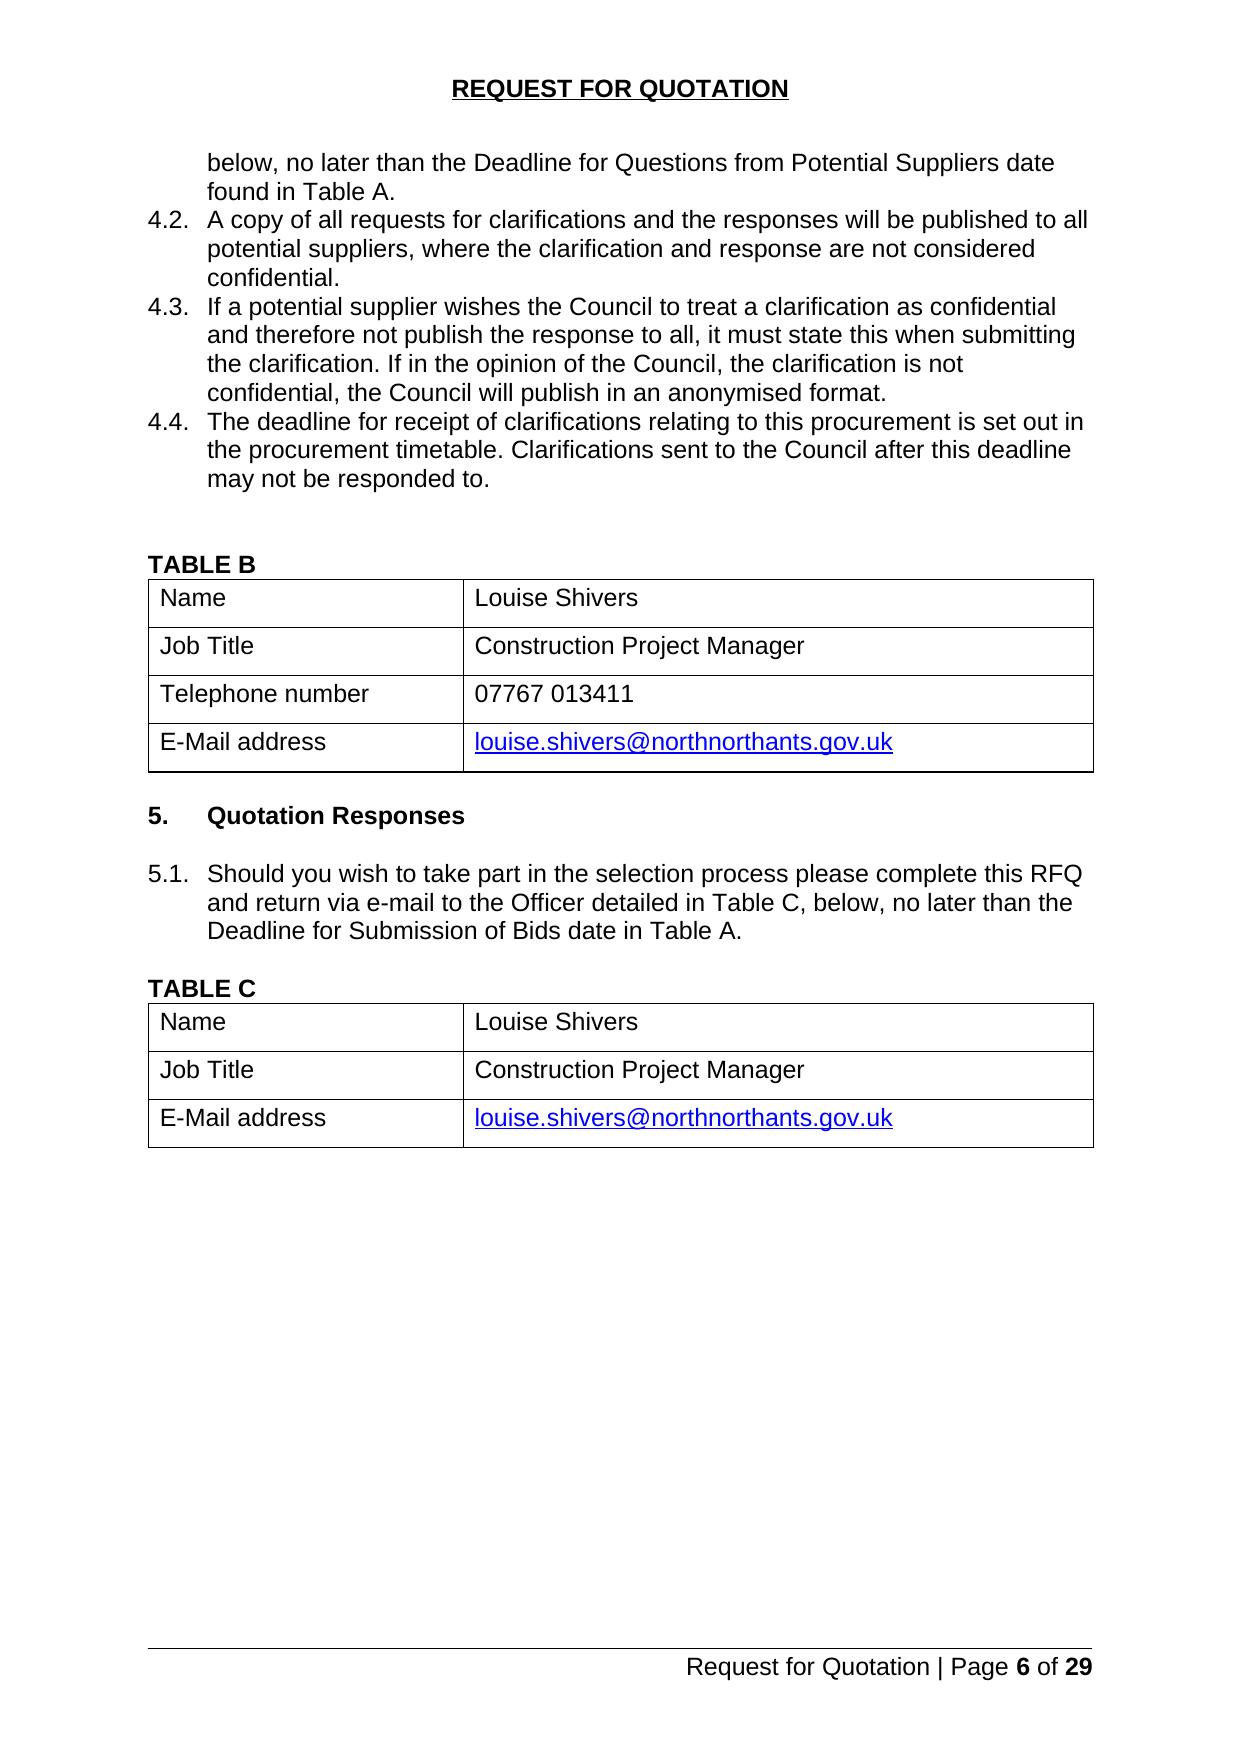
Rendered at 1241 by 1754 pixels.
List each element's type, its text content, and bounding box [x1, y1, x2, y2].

table_cell 07767 013411 [464, 676, 1093, 723]
table_cell Job Title [149, 1052, 463, 1099]
subtitle Quotation Responses [148, 801, 1092, 830]
table_header Name [149, 1004, 463, 1051]
table_header Louise Shivers [464, 1004, 1093, 1051]
list A copy of all requests for clarifications and the responses will be published to all potential suppliers, where the clarification and response are not considered confidential. [148, 205, 1092, 291]
table_header Louise Shivers [464, 580, 1093, 627]
table_cell E-Mail address [149, 724, 463, 771]
table_header Name [149, 580, 463, 627]
table_cell Construction Project Manager [464, 1052, 1093, 1099]
list The deadline for receipt of clarifications relating to this procurement is set out in the procurement timetable. Clarifications sent to the Council after this deadline may not be responded to. [148, 406, 1092, 493]
table_cell louise.shivers@northnorthants.gov.uk [464, 724, 1093, 771]
list If a potential supplier wishes the Council to treat a clarification as confidential and therefore not publish the response to all, it must state this when submitting the clarification. If in the opinion of the Council, the clarification is not confidential, the Council will publish in an anonymised format. [148, 291, 1092, 406]
text Table B [148, 550, 1092, 579]
table_cell Construction Project Manager [464, 628, 1093, 675]
text Table C [148, 974, 1092, 1002]
table_cell E-Mail address [149, 1100, 463, 1147]
table_cell Telephone number [149, 676, 463, 723]
table_cell louise.shivers@northnorthants.gov.uk [464, 1100, 1093, 1147]
list Should you wish to take part in the selection process please complete this RFQ and return via e-mail to the Officer detailed in Table C, below, no later than the Deadline for Submission of Bids date in Table A. [148, 859, 1092, 945]
table_cell Job Title [149, 628, 463, 675]
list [148, 148, 1092, 205]
